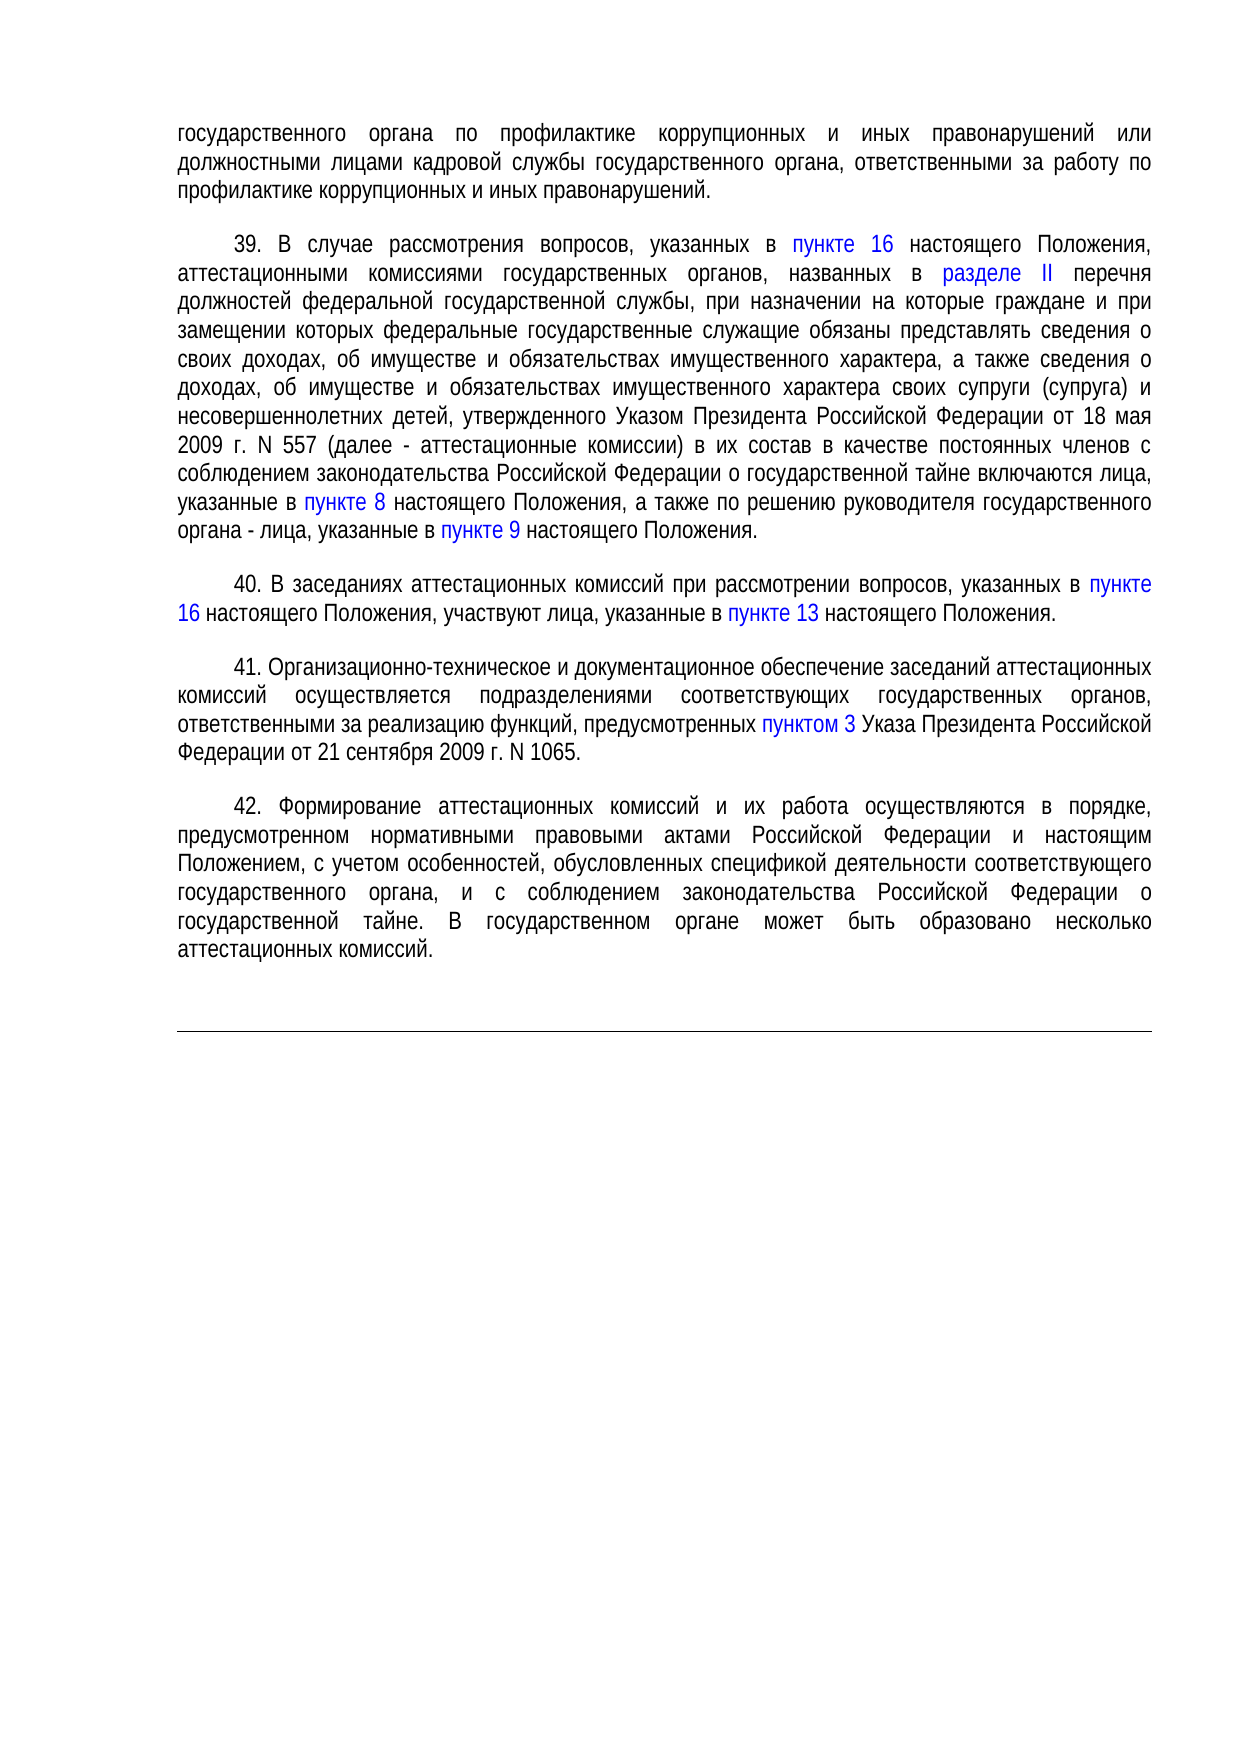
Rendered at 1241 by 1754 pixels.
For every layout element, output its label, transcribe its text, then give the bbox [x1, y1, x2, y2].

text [177, 118, 1152, 204]
text 40. В заседаниях аттестационных комиссий при рассмотрении вопросов, указанных в пункте 16 настоящего Положения, участвуют лица, указанные в пункте 13 настоящего Положения. [177, 569, 1152, 626]
text 42. Формирование аттестационных комиссий и их работа осуществляются в порядке, предусмотренном нормативными правовыми актами Российской Федерации и настоящим Положением, с учетом особенностей, обусловленных спецификой деятельности соответствующего государственного органа, и с соблюдением законодательства Российской Федерации о государственной тайне. В государственном органе может быть образовано несколько аттестационных комиссий. [177, 791, 1152, 963]
text 39. В случае рассмотрения вопросов, указанных в пункте 16 настоящего Положения, аттестационными комиссиями государственных органов, названных в разделе II перечня должностей федеральной государственной службы, при назначении на которые граждане и при замещении которых федеральные государственные служащие обязаны представлять сведения о своих доходах, об имуществе и обязательствах имущественного характера, а также сведения о доходах, об имуществе и обязательствах имущественного характера своих супруги (супруга) и несовершеннолетних детей, утвержденного Указом Президента Российской Федерации от 18 мая 2009 г. N 557 (далее - аттестационные комиссии) в их состав в качестве постоянных членов с соблюдением законодательства Российской Федерации о государственной тайне включаются лица, указанные в пункте 8 настоящего Положения, а также по решению руководителя государственного органа - лица, указанные в пункте 9 настоящего Положения. [177, 229, 1152, 544]
text 41. Организационно-техническое и документационное обеспечение заседаний аттестационных комиссий осуществляется подразделениями соответствующих государственных органов, ответственными за реализацию функций, предусмотренных пунктом 3 Указа Президента Российской Федерации от 21 сентября 2009 г. N 1065. [177, 651, 1152, 766]
